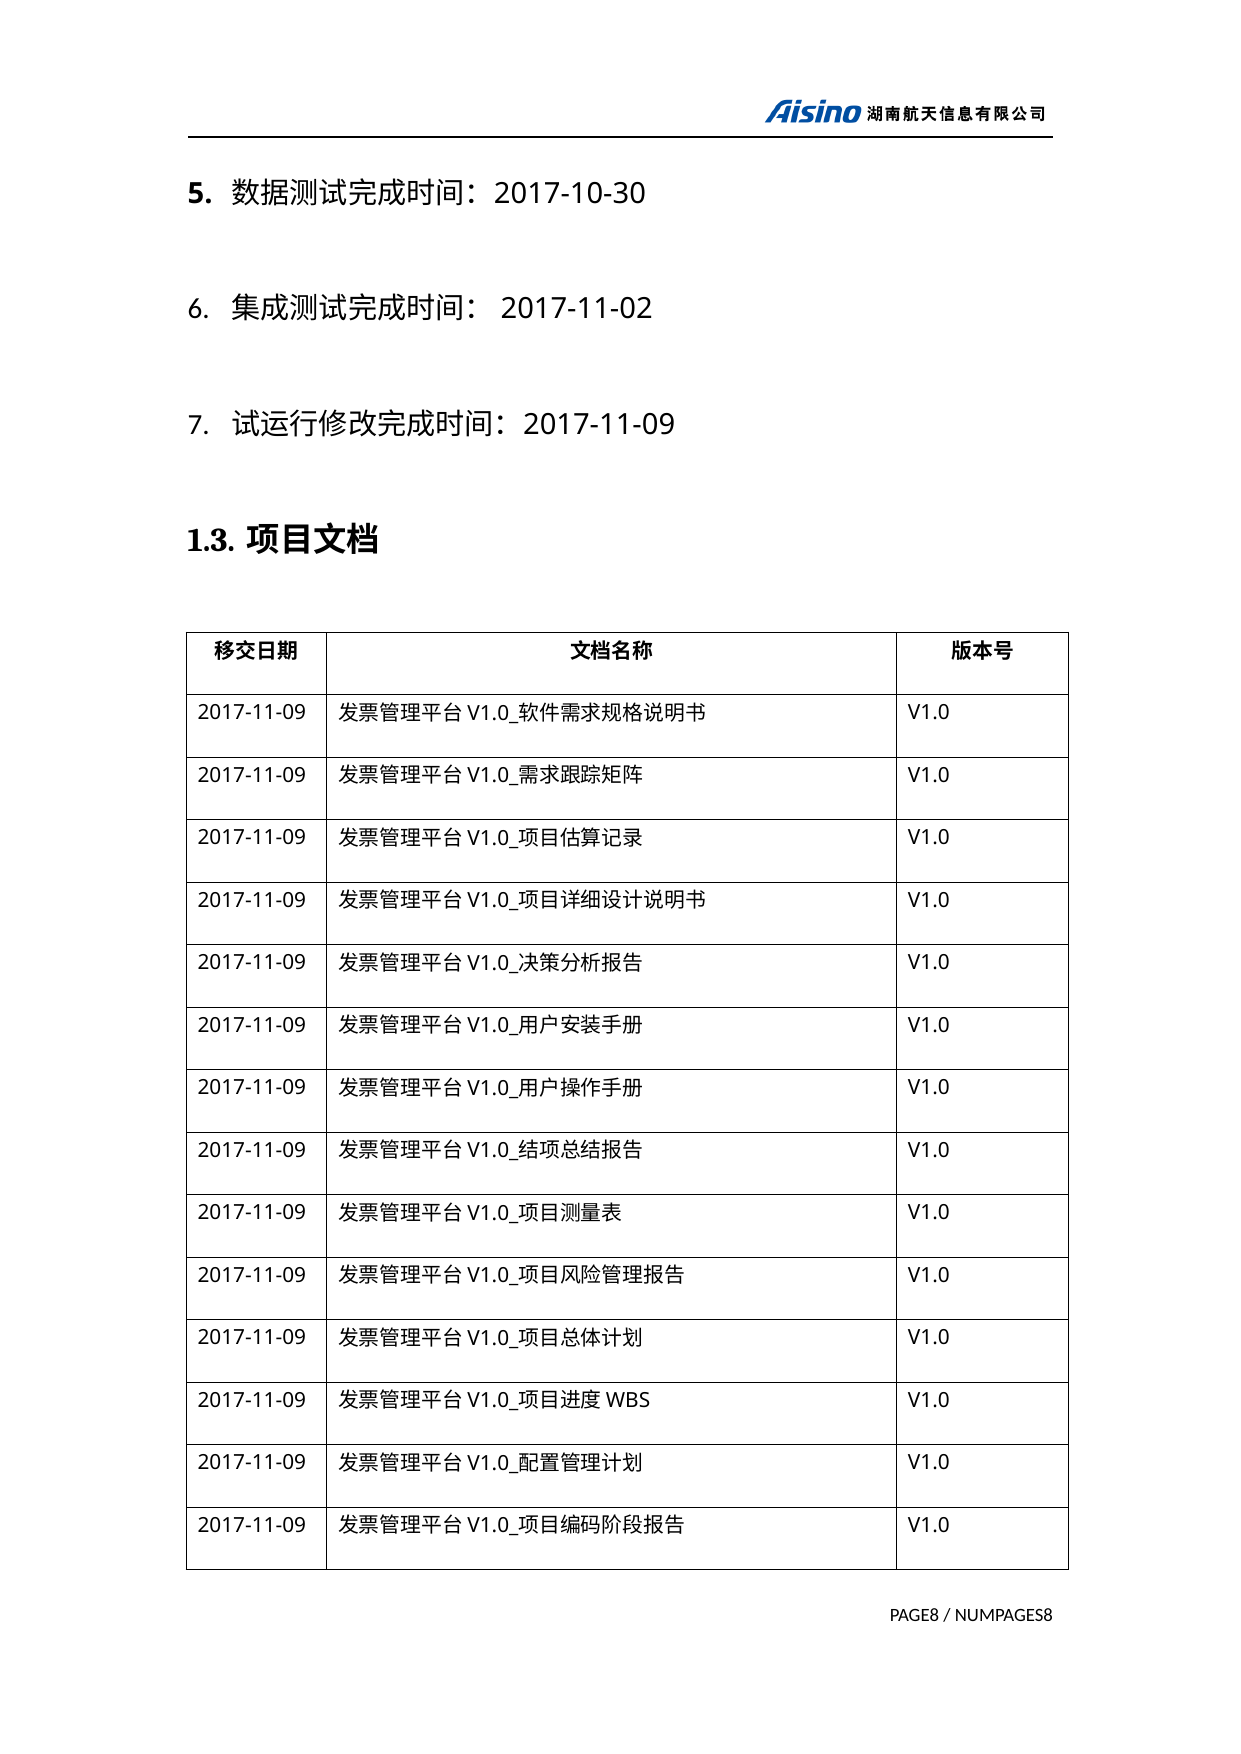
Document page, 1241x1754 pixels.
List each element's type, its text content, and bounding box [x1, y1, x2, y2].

table_cell V1.0 [897, 758, 1068, 819]
table_cell V1.0 [897, 883, 1068, 944]
list 集成测试完成时间： 2017-11-02 [187, 274, 1053, 339]
table_cell 发票管理平台V1.0_项目进度WBS [327, 1383, 896, 1444]
table_cell 发票管理平台V1.0_需求跟踪矩阵 [327, 758, 896, 819]
table_cell 2017-11-09 [187, 820, 326, 882]
table_cell V1.0 [897, 1508, 1068, 1569]
table_cell 发票管理平台V1.0_配置管理计划 [327, 1445, 896, 1507]
table_cell 发票管理平台V1.0_决策分析报告 [327, 945, 896, 1007]
table_cell 发票管理平台V1.0_软件需求规格说明书 [327, 695, 896, 757]
table_cell 发票管理平台V1.0_项目总体计划 [327, 1320, 896, 1382]
table_header 文档名称 [327, 633, 896, 694]
table_cell 2017-11-09 [187, 1008, 326, 1069]
table_cell 2017-11-09 [187, 883, 326, 944]
table_cell 发票管理平台V1.0_结项总结报告 [327, 1133, 896, 1194]
table_header 移交日期 [187, 633, 326, 694]
table_cell V1.0 [897, 1383, 1068, 1444]
table_cell 2017-11-09 [187, 695, 326, 757]
table_cell 2017-11-09 [187, 1445, 326, 1507]
table_cell 2017-11-09 [187, 1383, 326, 1444]
table_cell 2017-11-09 [187, 1320, 326, 1382]
table_cell 发票管理平台V1.0_用户安装手册 [327, 1008, 896, 1069]
table_cell V1.0 [897, 1070, 1068, 1132]
table_cell V1.0 [897, 1258, 1068, 1319]
subtitle 项目文档 [187, 504, 1053, 569]
picture [754, 88, 1053, 134]
table_cell 2017-11-09 [187, 758, 326, 819]
list 试运行修改完成时间：2017-11-09 [187, 389, 1053, 454]
table_cell V1.0 [897, 695, 1068, 757]
table_cell V1.0 [897, 1195, 1068, 1257]
table_cell 2017-11-09 [187, 945, 326, 1007]
table_cell V1.0 [897, 1445, 1068, 1507]
table_cell 发票管理平台V1.0_项目编码阶段报告 [327, 1508, 896, 1569]
table_cell 发票管理平台V1.0_项目风险管理报告 [327, 1258, 896, 1319]
table_cell 2017-11-09 [187, 1258, 326, 1319]
table_cell 2017-11-09 [187, 1508, 326, 1569]
table_cell 2017-11-09 [187, 1195, 326, 1257]
table_cell V1.0 [897, 1008, 1068, 1069]
list 数据测试完成时间：2017-10-30 [187, 158, 1053, 223]
table_cell V1.0 [897, 1320, 1068, 1382]
table_cell 发票管理平台V1.0_项目详细设计说明书 [327, 883, 896, 944]
table_cell 发票管理平台V1.0_项目估算记录 [327, 820, 896, 882]
table_cell V1.0 [897, 945, 1068, 1007]
table_cell V1.0 [897, 820, 1068, 882]
table_cell 发票管理平台V1.0_项目测量表 [327, 1195, 896, 1257]
table_cell 2017-11-09 [187, 1070, 326, 1132]
table_cell 2017-11-09 [187, 1133, 326, 1194]
table_cell 发票管理平台V1.0_用户操作手册 [327, 1070, 896, 1132]
table_cell V1.0 [897, 1133, 1068, 1194]
table_header 版本号 [897, 633, 1068, 694]
